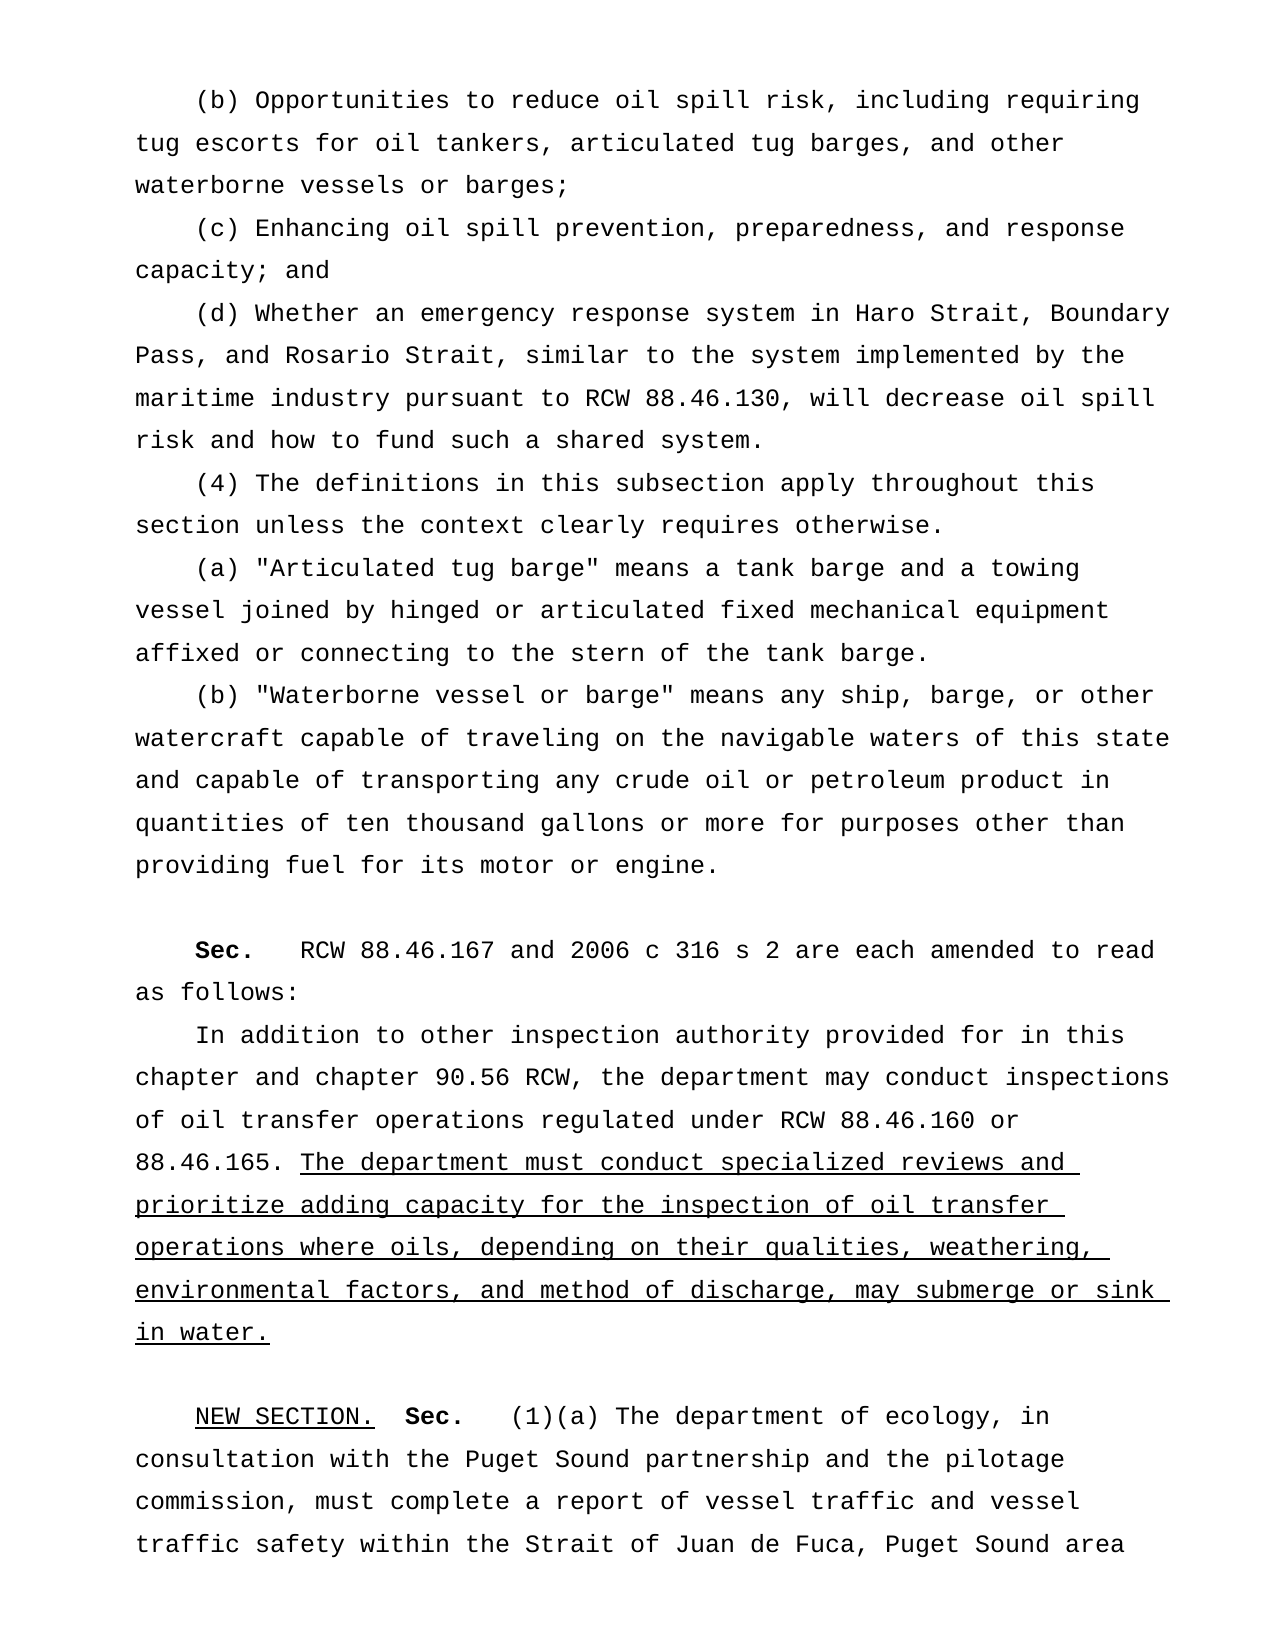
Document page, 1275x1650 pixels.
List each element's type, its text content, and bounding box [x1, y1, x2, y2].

text (c) Enhancing oil spill prevention, preparedness, and response capacity; and [135, 202, 1170, 287]
text (a) "Articulated tug barge" means a tank barge and a towing vessel joined by hinged or articulated fixed mechanical equipment affixed or connecting to the stern of the tank barge. [135, 542, 1170, 670]
text In addition to other inspection authority provided for in this chapter and chapter 90.56 RCW, the department may conduct inspections of oil transfer operations regulated under RCW 88.46.160 or 88.46.165. The department must conduct specialized reviews and prioritize adding capacity for the inspection of oil transfer operations where oils, depending on their qualities, weathering, environmental factors, and method of discharge, may submerge or sink in water. [135, 1302, 1170, 1349]
text (4) The definitions in this subsection apply throughout this section unless the context clearly requires otherwise. [135, 457, 1170, 542]
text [135, 1391, 1170, 1561]
text Sec. RCW 88.46.167 and 2006 c 316 s 2 are each amended to read as follows: [135, 924, 1170, 1009]
text (b) Opportunities to reduce oil spill risk, including requiring tug escorts for oil tankers, articulated tug barges, and other waterborne vessels or barges; [135, 75, 1170, 202]
text (d) Whether an emergency response system in Haro Strait, Boundary Pass, and Rosario Strait, similar to the system implemented by the maritime industry pursuant to RCW 88.46.130, will decrease oil spill risk and how to fund such a shared system. [135, 287, 1170, 457]
text In addition to other inspection authority provided for in this chapter and chapter 90.56 RCW, the department may conduct inspections of oil transfer operations regulated under RCW 88.46.160 or 88.46.165. The department must conduct specialized reviews and prioritize adding capacity for the inspection of oil transfer operations where oils, depending on their qualities, weathering, environmental factors, and method of discharge, may submerge or sink in water. [135, 1009, 1170, 1300]
text (b) "Waterborne vessel or barge" means any ship, barge, or other watercraft capable of traveling on the navigable waters of this state and capable of transporting any crude oil or petroleum product in quantities of ten thousand gallons or more for purposes other than providing fuel for its motor or engine. [135, 670, 1170, 882]
